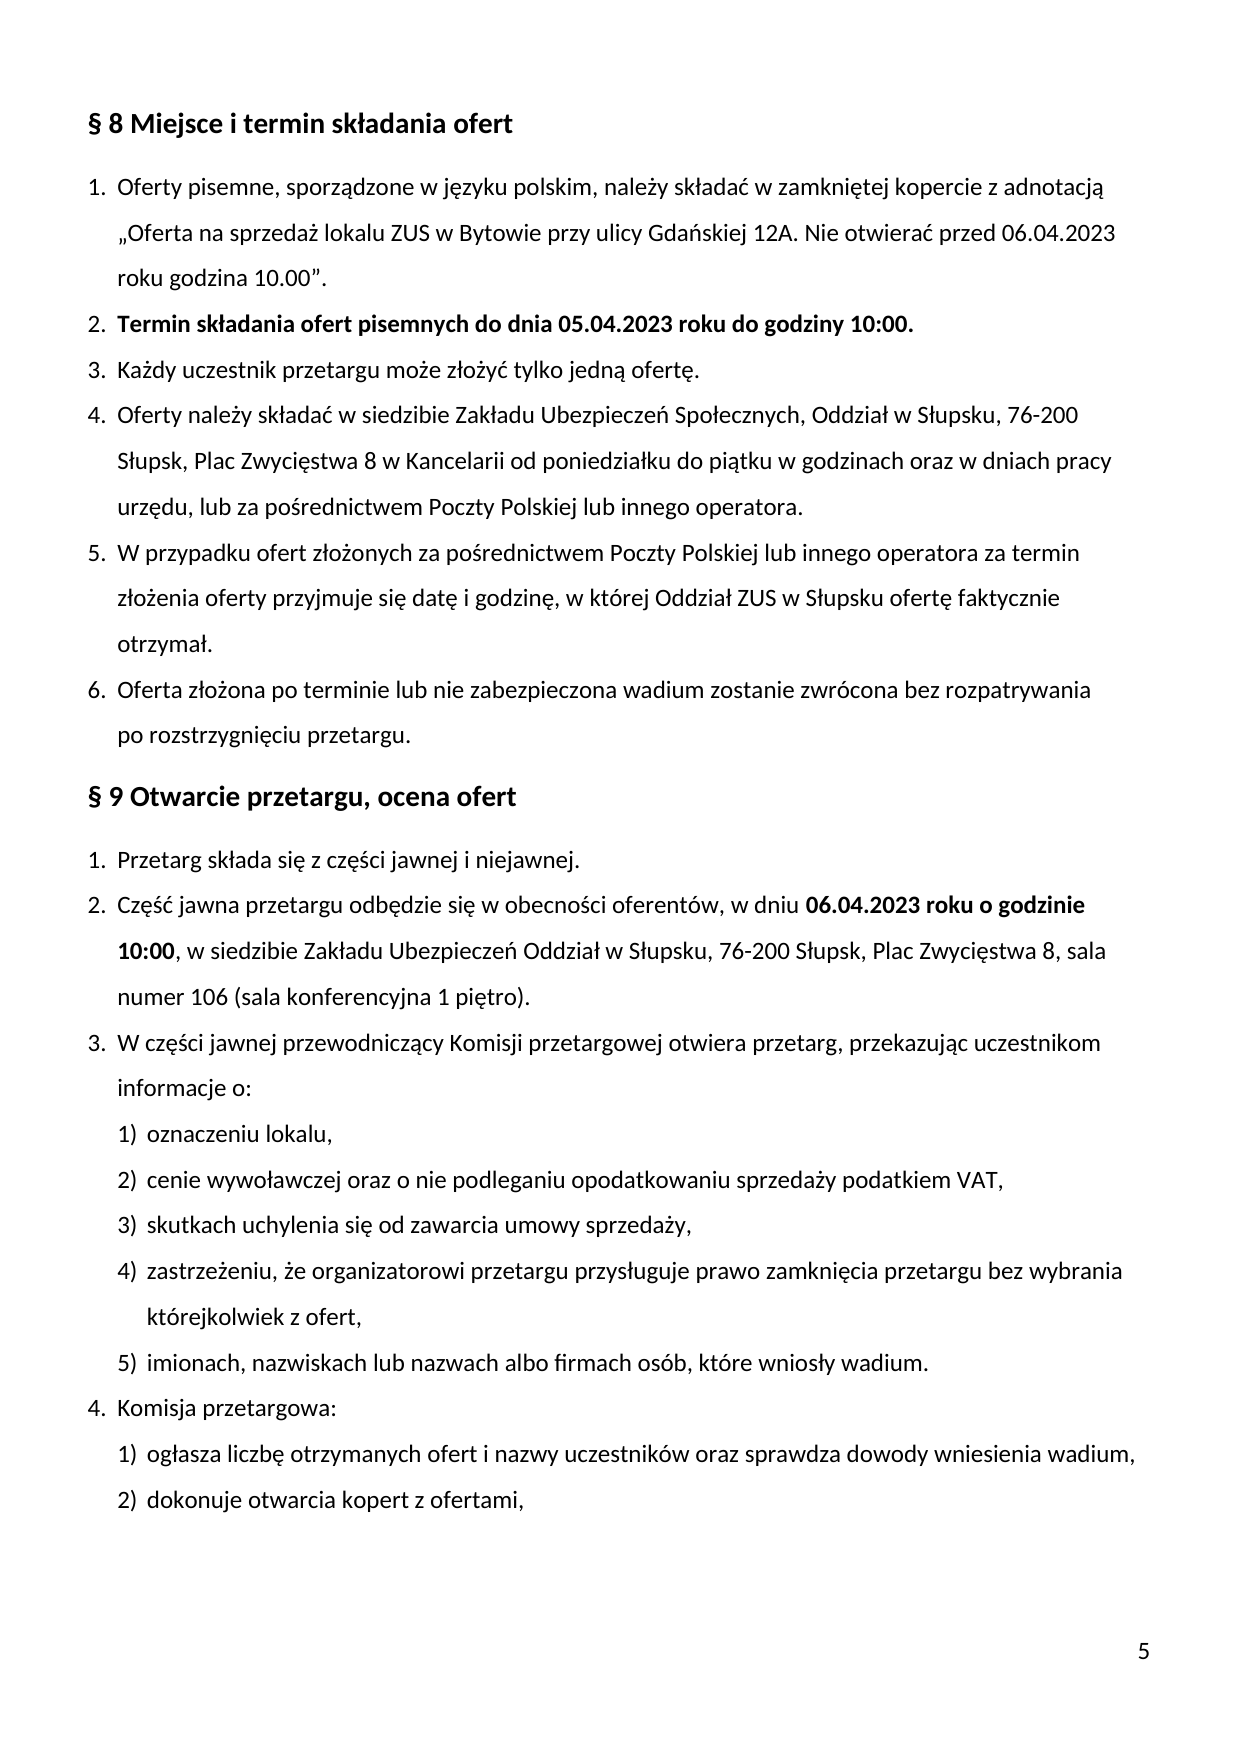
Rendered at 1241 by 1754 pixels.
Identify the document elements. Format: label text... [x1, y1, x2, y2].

list oznaczeniu lokalu, [117, 1118, 1150, 1149]
list Każdy uczestnik przetargu może złożyć tylko jedną ofertę. [87, 354, 1150, 384]
list imionach, nazwiskach lub nazwach albo firmach osób, które wniosły wadium. [117, 1347, 1150, 1377]
list cenie wywoławczej oraz o nie podleganiu opodatkowaniu sprzedaży podatkiem VAT, [117, 1164, 1150, 1194]
subtitle § 9 Otwarcie przetargu, ocena ofert [87, 778, 1150, 813]
subtitle § 8 Miejsce i termin składania ofert [87, 105, 1150, 141]
list Oferta złożona po terminie lub nie zabezpieczona wadium zostanie zwrócona bez rozpatrywania po rozstrzygnięciu przetargu. [87, 674, 1150, 750]
list Oferty należy składać w siedzibie Zakładu Ubezpieczeń Społecznych, Oddział w Słupsku, 76-200 Słupsk, Plac Zwycięstwa 8 w Kancelarii od poniedziałku do piątku w godzinach oraz w dniach pracy urzędu, lub za pośrednictwem Poczty Polskiej lub innego operatora. [87, 399, 1150, 522]
list Komisja przetargowa: [87, 1393, 1150, 1423]
list Część jawna przetargu odbędzie się w obecności oferentów, w dniu 06.04.2023 roku o godzinie 10:00, w siedzibie Zakładu Ubezpieczeń Oddział w Słupsku, 76-200 Słupsk, Plac Zwycięstwa 8, sala numer 106 (sala konferencyjna 1 piętro). [87, 889, 1150, 1012]
list Przetarg składa się z części jawnej i niejawnej. [87, 844, 1150, 874]
list ogłasza liczbę otrzymanych ofert i nazwy uczestników oraz sprawdza dowody wniesienia wadium, [117, 1438, 1150, 1469]
list W przypadku ofert złożonych za pośrednictwem Poczty Polskiej lub innego operatora za termin złożenia oferty przyjmuje się datę i godzinę, w której Oddział ZUS w Słupsku ofertę faktycznie otrzymał. [87, 537, 1150, 659]
list Oferty pisemne, sporządzone w języku polskim, należy składać w zamkniętej kopercie z adnotacją „Oferta na sprzedaż lokalu ZUS w Bytowie przy ulicy Gdańskiej 12A. Nie otwierać przed 06.04.2023 roku godzina 10.00”. [87, 171, 1150, 293]
list Termin składania ofert pisemnych do dnia 05.04.2023 roku do godziny 10:00. [87, 308, 1150, 339]
list W części jawnej przewodniczący Komisji przetargowej otwiera przetarg, przekazując uczestnikom informacje o: [87, 1027, 1150, 1103]
list zastrzeżeniu, że organizatorowi przetargu przysługuje prawo zamknięcia przetargu bez wybrania którejkolwiek z ofert, [117, 1255, 1150, 1332]
list dokonuje otwarcia kopert z ofertami, [117, 1484, 1150, 1514]
list skutkach uchylenia się od zawarcia umowy sprzedaży, [117, 1210, 1150, 1240]
